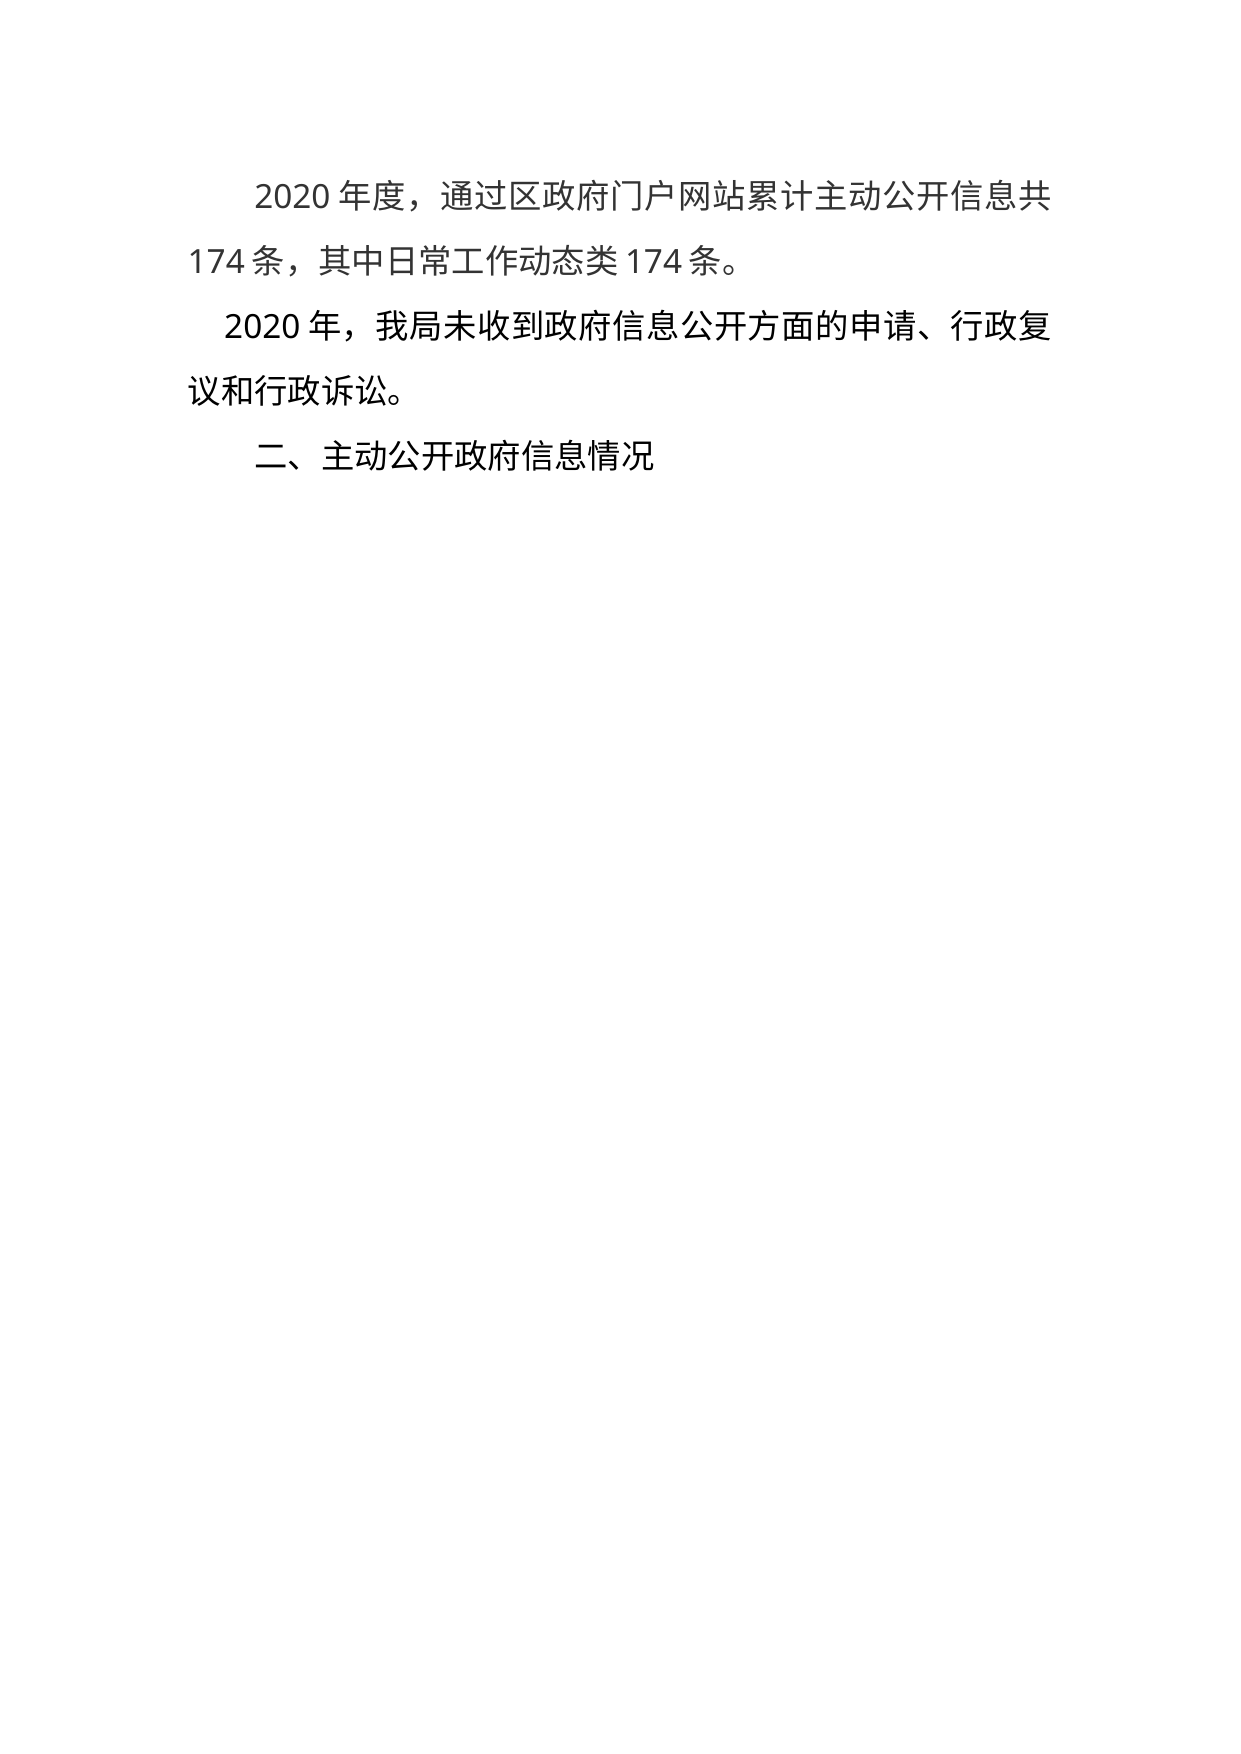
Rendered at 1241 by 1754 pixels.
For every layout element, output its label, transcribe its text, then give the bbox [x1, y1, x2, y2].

list 主动公开政府信息情况 [187, 422, 1053, 487]
list 2020年，我局未收到政府信息公开方面的申请、行政复议和行政诉讼。 [187, 292, 1053, 422]
text 2020年度，通过区政府门户网站累计主动公开信息共174条，其中日常工作动态类174条。 [187, 162, 1053, 292]
